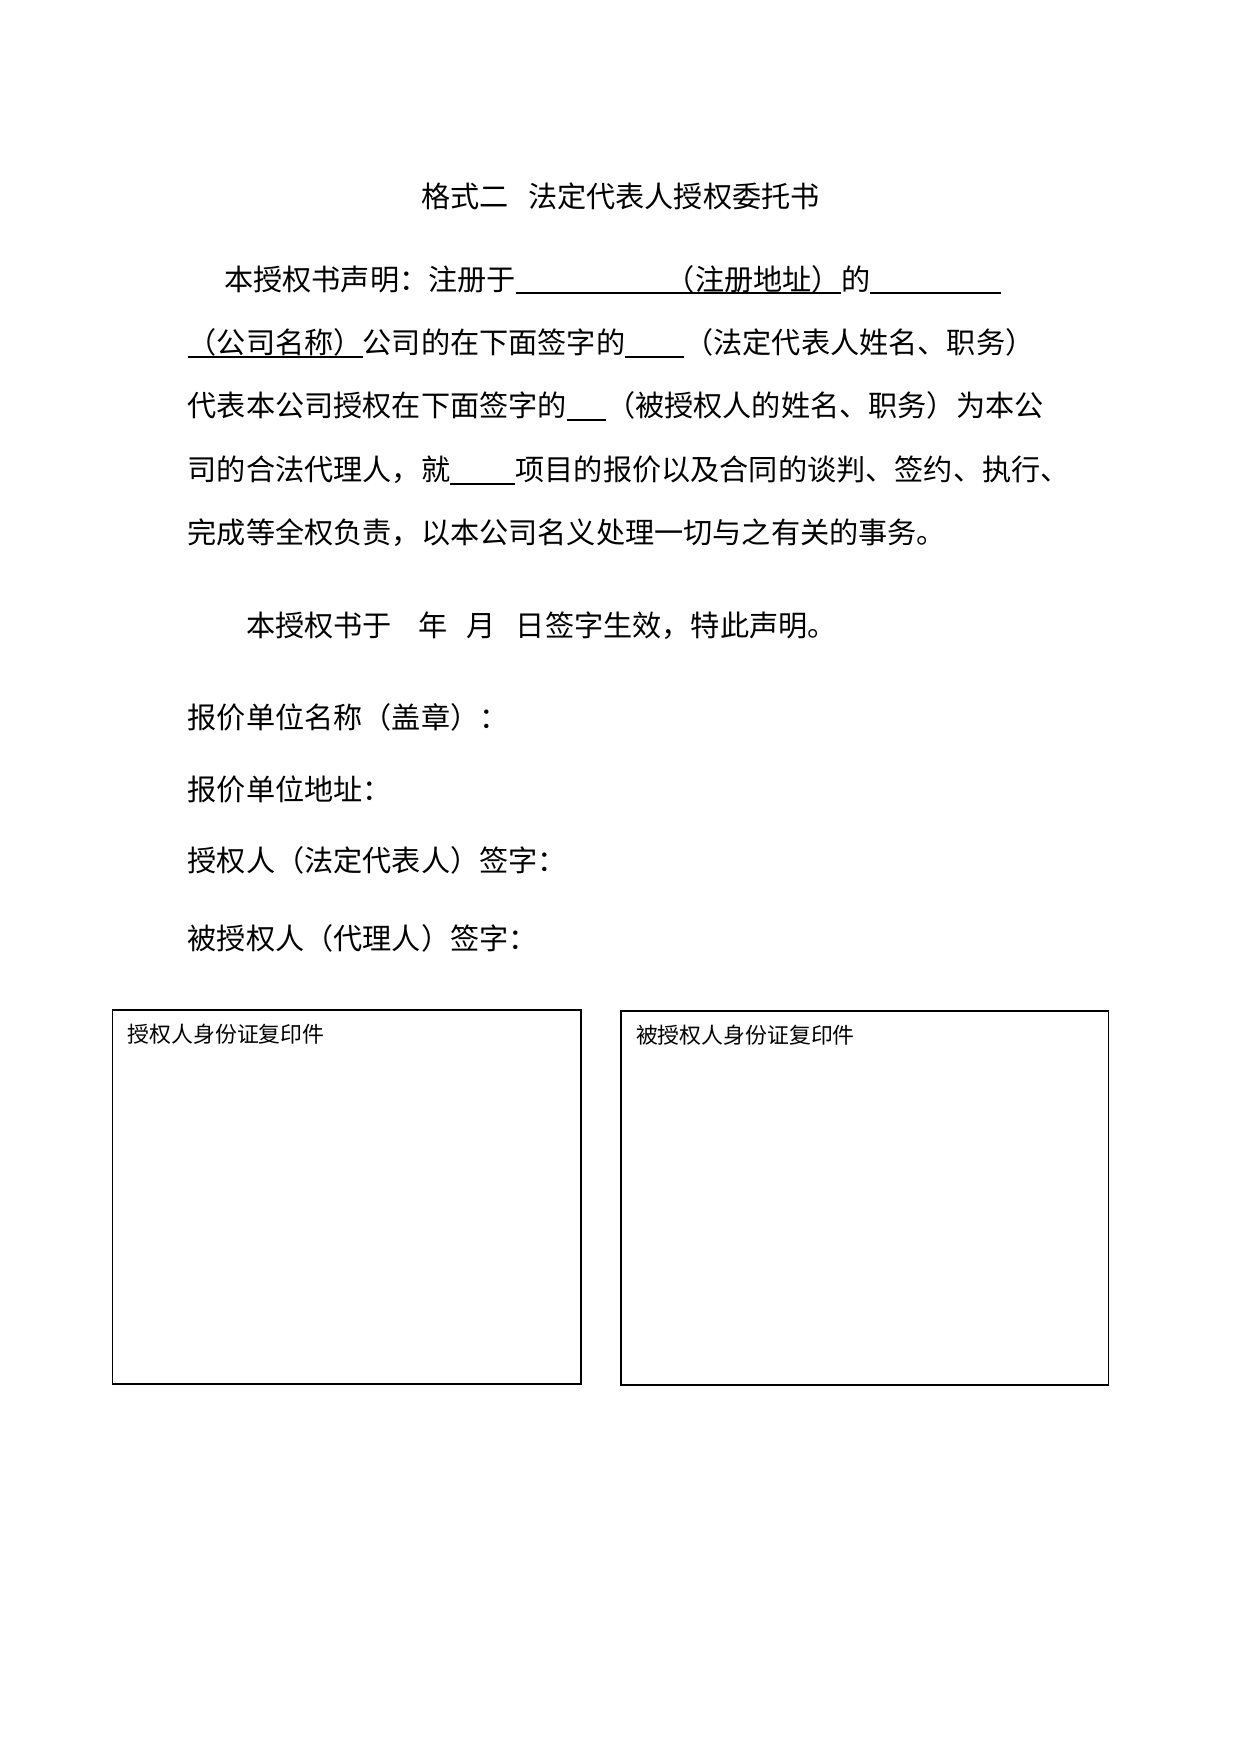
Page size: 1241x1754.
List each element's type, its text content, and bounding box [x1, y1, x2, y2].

text 授权人（法定代表人）签字： [187, 838, 1053, 880]
text 格式二 法定代表人授权委托书 [187, 162, 1053, 227]
text 本授权书于 年 月 日签字生效，特此声明。 [187, 602, 1053, 645]
text 本授权书声明：注册于 （注册地址）的 （公司名称）公司的在下面签字的 （法定代表人姓名、职务）代表本公司授权在下面签字的 （被授权人的姓名、职务）为本公司的合法代理人，就 项目的报价以及合同的谈判、签约、执行、完成等全权负责，以本公司名义处理一切与之有关的事务。 [187, 256, 1053, 552]
text 被授权人（代理人）签字： [187, 909, 1053, 958]
text 报价单位地址： [187, 767, 1053, 809]
text 报价单位名称（盖章）： [187, 695, 1053, 737]
